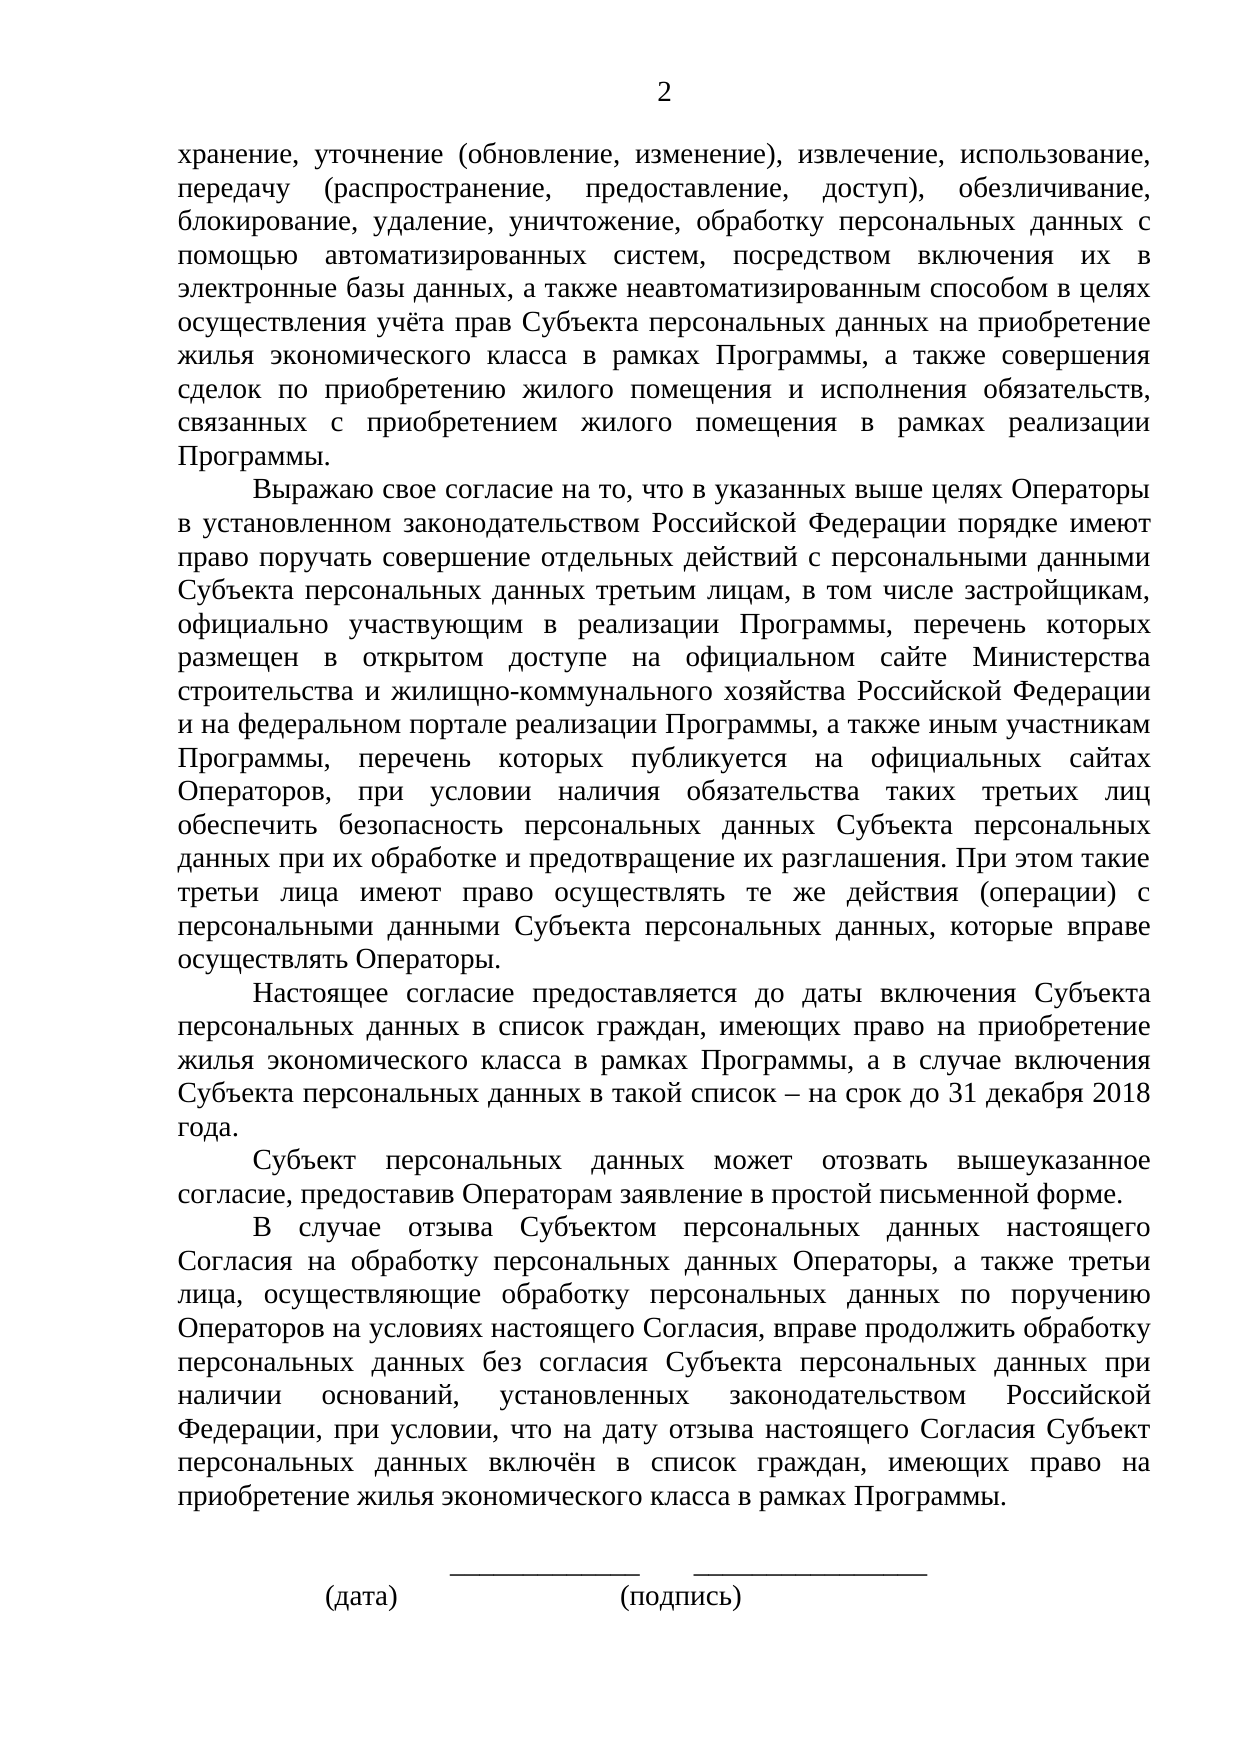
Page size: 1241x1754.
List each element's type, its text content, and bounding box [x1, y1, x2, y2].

text (дата) (подпись) [177, 1578, 1152, 1612]
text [177, 136, 1152, 472]
text В случае отзыва Субъектом персональных данных настоящего Согласия на обработку персональных данных Операторы, а также третьи лица, осуществляющие обработку персональных данных по поручению Операторов на условиях настоящего Согласия, вправе продолжить обработку персональных данных без согласия Субъекта персональных данных при наличии оснований, установленных законодательством Российской Федерации, при условии, что на дату отзыва настоящего Согласия Субъект персональных данных включён в список граждан, имеющих право на приобретение жилья экономического класса в рамках Программы. [177, 1209, 1152, 1511]
text Субъект персональных данных может отозвать вышеуказанное согласие, предоставив Операторам заявление в простой письменной форме. [177, 1142, 1152, 1209]
text Выражаю свое согласие на то, что в указанных выше целях Операторы в установленном законодательством Российской Федерации порядке имеют право поручать совершение отдельных действий с персональными данными Субъекта персональных данных третьим лицам, в том числе застройщикам, официально участвующим в реализации Программы, перечень которых размещен в открытом доступе на официальном сайте Министерства строительства и жилищно-коммунального хозяйства Российской Федерации и на федеральном портале реализации Программы, а также иным участникам Программы, перечень которых публикуется на официальных сайтах Операторов, при условии наличия обязательства таких третьих лиц обеспечить безопасность персональных данных Субъекта персональных данных при их обработке и предотвращение их разглашения. При этом такие третьи лица имеют право осуществлять те же действия (операции) с персональными данными Субъекта персональных данных, которые вправе осуществлять Операторы. [177, 472, 1152, 975]
text _____________ ________________ [177, 1545, 1152, 1578]
text Настоящее согласие предоставляется до даты включения Субъекта персональных данных в список граждан, имеющих право на приобретение жилья экономического класса в рамках Программы, а в случае включения Субъекта персональных данных в такой список – на срок до 31 декабря 2018 года. [177, 975, 1152, 1142]
